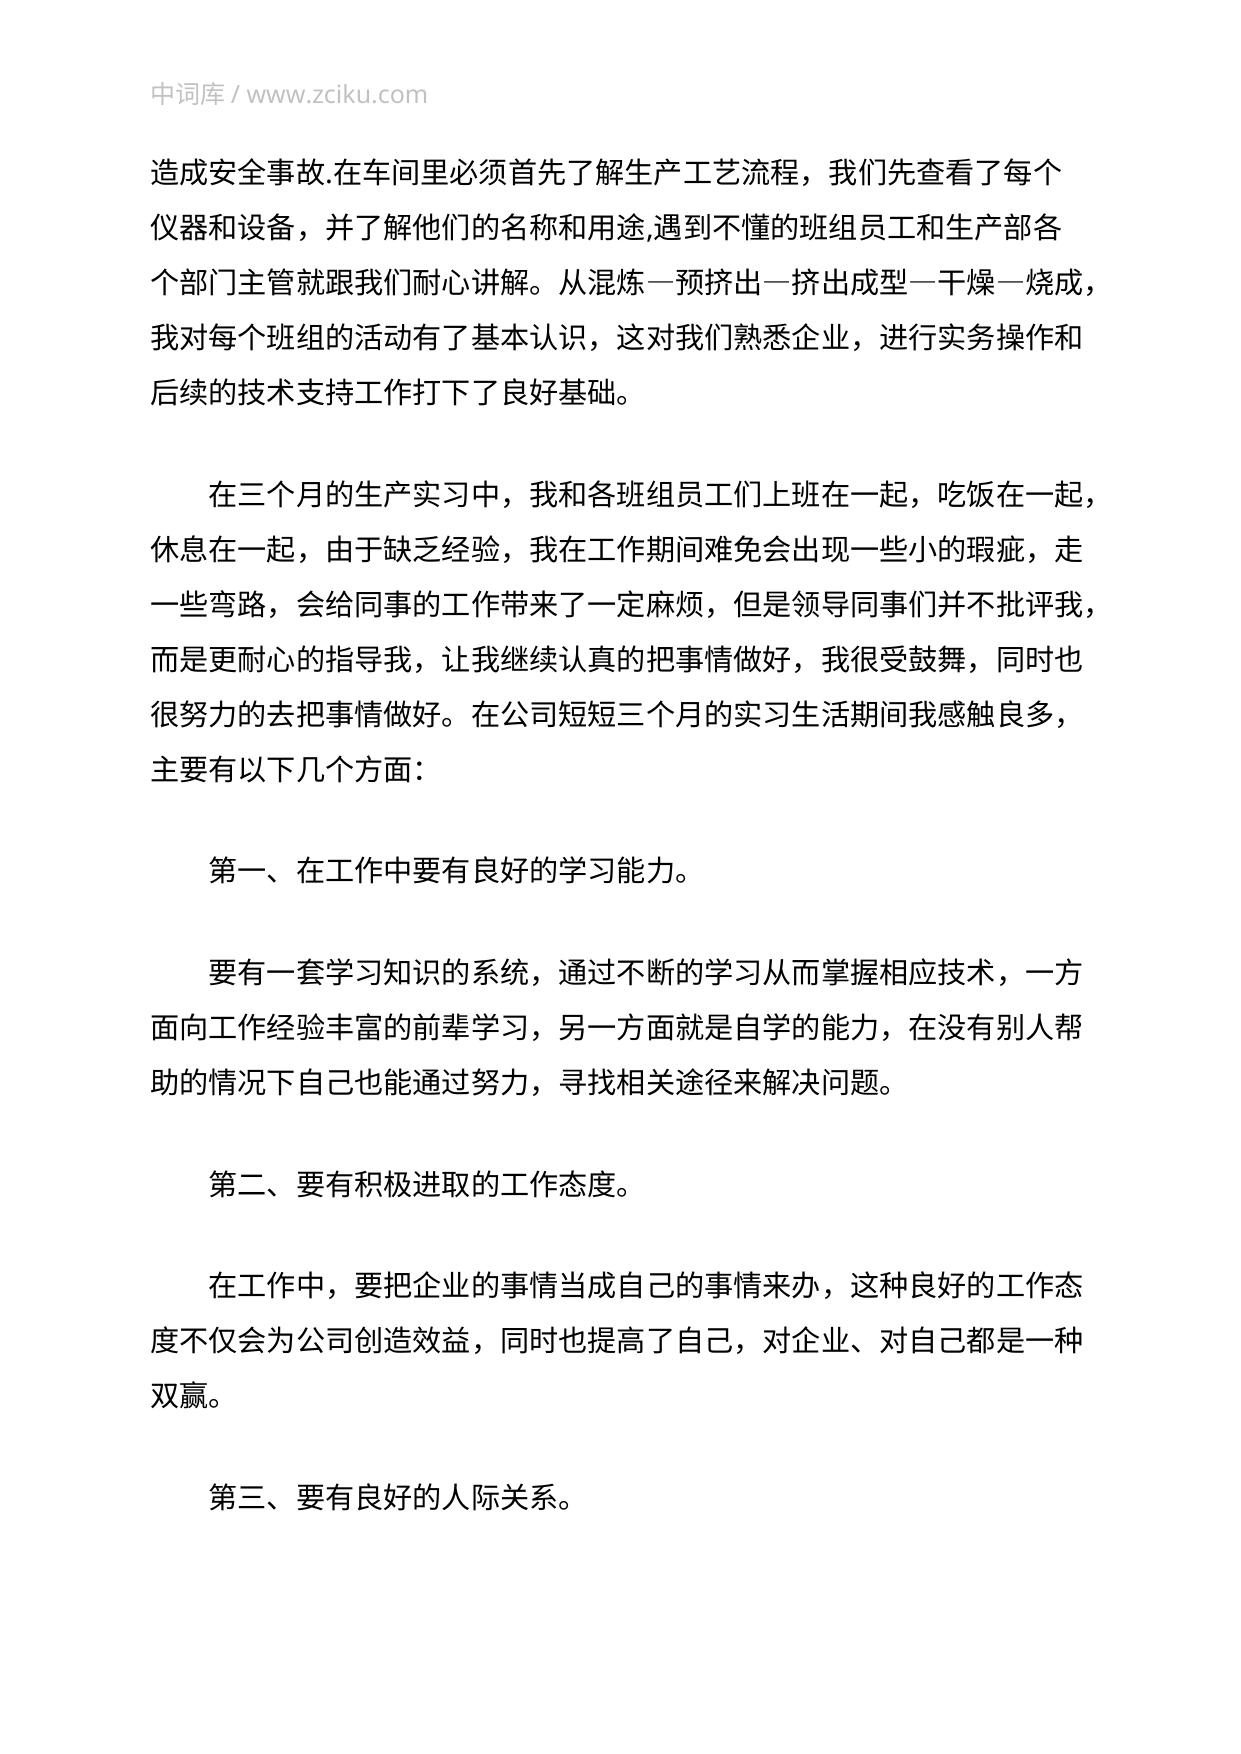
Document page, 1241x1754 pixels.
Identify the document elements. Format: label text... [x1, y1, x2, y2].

text 在三个月的生产实习中，我和各班组员工们上班在一起，吃饭在一起，休息在一起，由于缺乏经验，我在工作期间难免会出现一些小的瑕疵，走一些弯路，会给同事的工作带来了一定麻烦，但是领导同事们并不批评我，而是更耐心的指导我，让我继续认真的把事情做好，我很受鼓舞，同时也很努力的去把事情做好。在公司短短三个月的实习生活期间我感触良多，主要有以下几个方面： [150, 472, 1090, 788]
text 第二、要有积极进取的工作态度。 [150, 1161, 1090, 1203]
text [150, 150, 1090, 412]
text 要有一套学习知识的系统，通过不断的学习从而掌握相应技术，一方面向工作经验丰富的前辈学习，另一方面就是自学的能力，在没有别人帮助的情况下自己也能通过努力，寻找相关途径来解决问题。 [150, 949, 1090, 1102]
text 第三、要有良好的人际关系。 [150, 1474, 1090, 1517]
text 在工作中，要把企业的事情当成自己的事情来办，这种良好的工作态度不仅会为公司创造效益，同时也提高了自己，对企业、对自己都是一种双赢。 [150, 1263, 1090, 1415]
text 第一、在工作中要有良好的学习能力。 [150, 848, 1090, 890]
